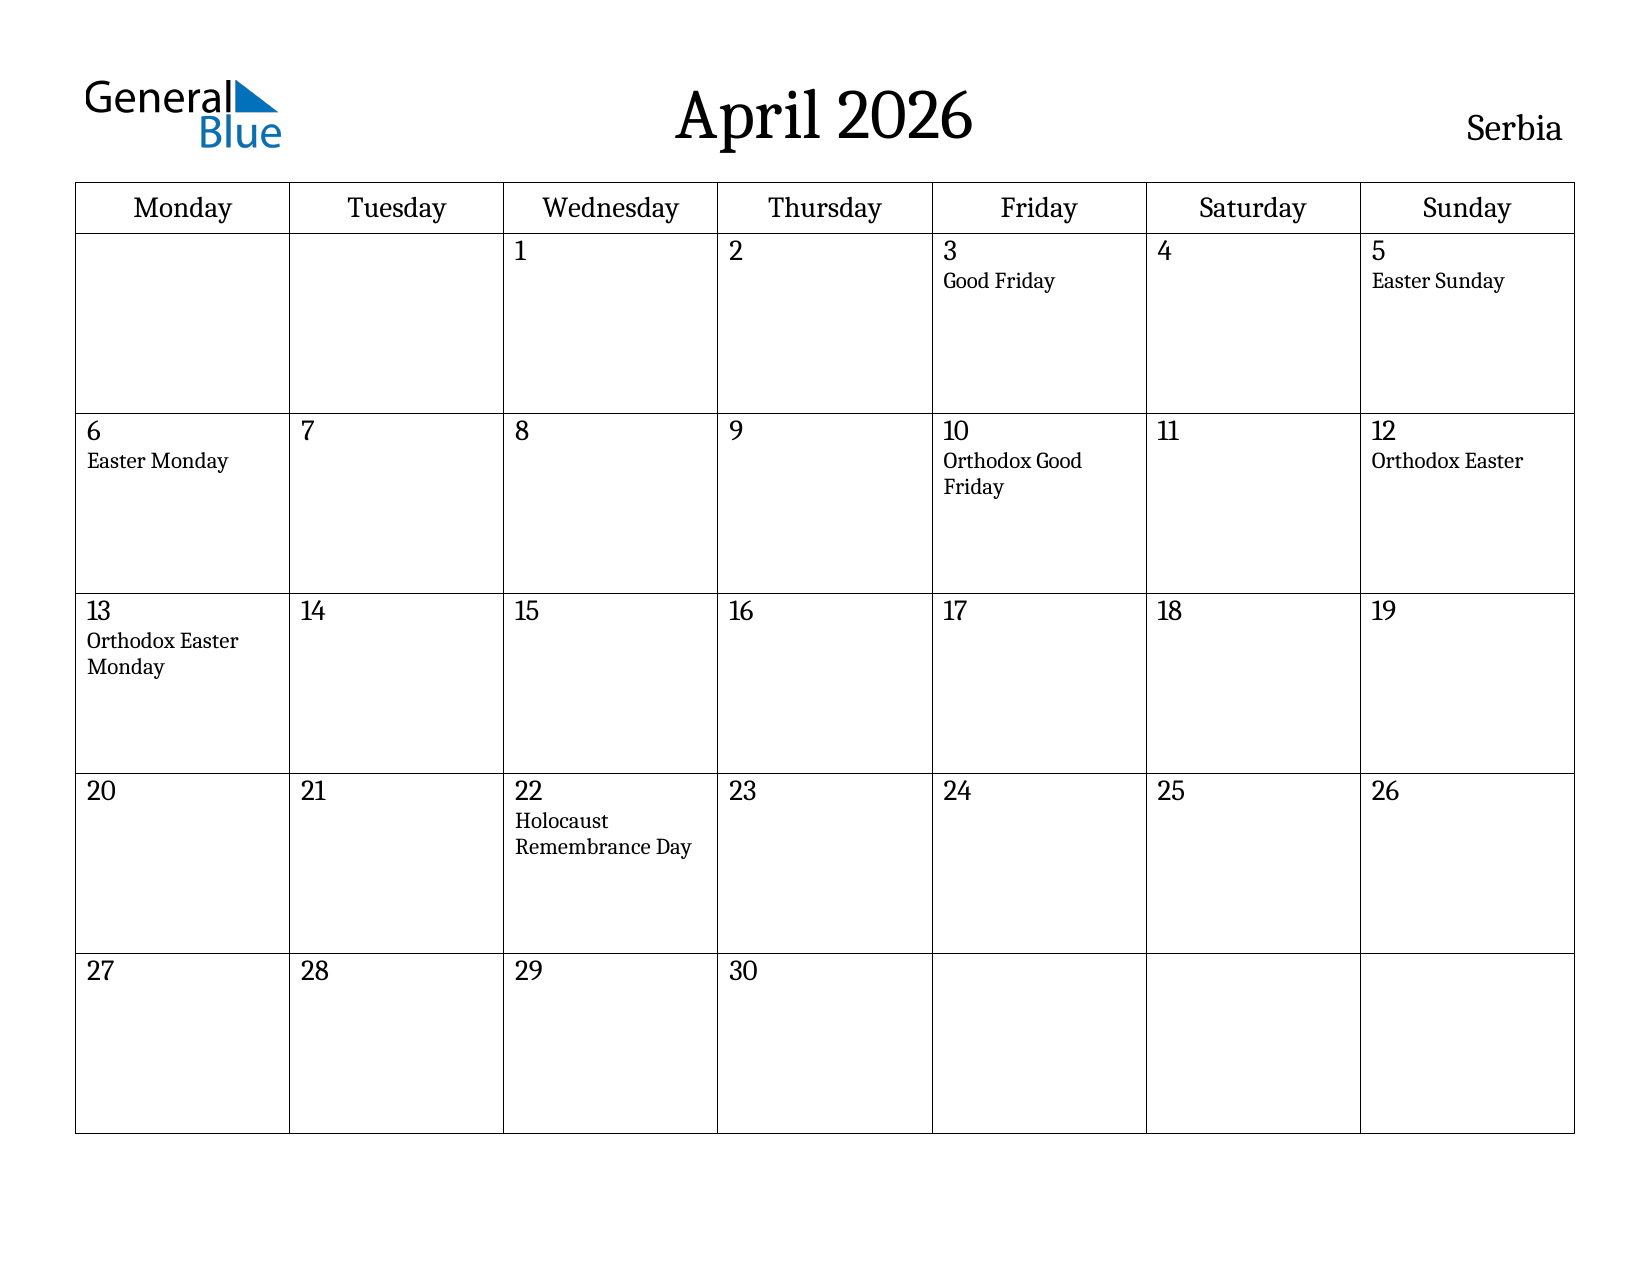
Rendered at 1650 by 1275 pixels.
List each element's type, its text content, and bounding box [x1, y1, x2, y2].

table_cell 6 [76, 414, 289, 447]
table_cell 29 [504, 954, 717, 987]
table_cell [718, 627, 932, 773]
table_cell [718, 448, 932, 593]
table_cell 13 [76, 594, 289, 627]
table_cell [290, 808, 503, 953]
table_cell Orthodox Good Friday [933, 448, 1146, 593]
table_cell Saturday [1147, 183, 1360, 233]
table_cell Good Friday [933, 267, 1146, 413]
table_cell [290, 234, 503, 267]
table_cell 7 [290, 414, 503, 447]
table_cell [933, 808, 1146, 953]
table_cell Orthodox Easter [1361, 448, 1574, 593]
table_cell 2 [718, 234, 932, 267]
table_cell 4 [1147, 234, 1360, 267]
table_header [76, 75, 503, 182]
table_cell [718, 988, 932, 1133]
table_cell [290, 267, 503, 413]
table_cell [1147, 988, 1360, 1133]
table_cell 5 [1361, 234, 1574, 267]
table_cell [1147, 267, 1360, 413]
table_cell 27 [76, 954, 289, 987]
table_cell 18 [1147, 594, 1360, 627]
table_cell [718, 808, 932, 953]
table_cell [290, 627, 503, 773]
table_header Serbia [1146, 75, 1574, 182]
table_cell 9 [718, 414, 932, 447]
table_cell Orthodox Easter Monday [76, 627, 289, 773]
table_cell [1361, 808, 1574, 953]
table_cell 8 [504, 414, 717, 447]
table_cell 12 [1361, 414, 1574, 447]
picture [86, 80, 281, 148]
table_cell [718, 267, 932, 413]
table_cell [290, 448, 503, 593]
table_cell 28 [290, 954, 503, 987]
table_cell 22 [504, 774, 717, 807]
table_cell 24 [933, 774, 1146, 807]
table_cell Easter Sunday [1361, 267, 1574, 413]
table_cell 20 [76, 774, 289, 807]
table_cell 16 [718, 594, 932, 627]
table_cell [1147, 448, 1360, 593]
table_cell Holocaust Remembrance Day [504, 808, 717, 953]
table_cell [1147, 808, 1360, 953]
table_cell [1147, 627, 1360, 773]
table_cell 17 [933, 594, 1146, 627]
table_cell [1361, 988, 1574, 1133]
table_cell [76, 808, 289, 953]
table_cell [933, 988, 1146, 1133]
table_cell [504, 988, 717, 1133]
table_cell Wednesday [504, 183, 717, 233]
table_cell [504, 448, 717, 593]
table_cell 30 [718, 954, 932, 987]
table_cell 19 [1361, 594, 1574, 627]
table_cell 10 [933, 414, 1146, 447]
table_cell 21 [290, 774, 503, 807]
table_cell [76, 988, 289, 1133]
table_cell 26 [1361, 774, 1574, 807]
table_cell [76, 234, 289, 267]
table_cell 11 [1147, 414, 1360, 447]
table_cell [933, 627, 1146, 773]
table_cell Easter Monday [76, 448, 289, 593]
table_cell [1361, 954, 1574, 987]
table_header April 2026 [504, 75, 1146, 182]
table_cell Monday [76, 183, 289, 233]
table_cell 23 [718, 774, 932, 807]
table_cell 15 [504, 594, 717, 627]
table_cell 3 [933, 234, 1146, 267]
table_cell [933, 954, 1146, 987]
table_cell 25 [1147, 774, 1360, 807]
table_cell [290, 988, 503, 1133]
table_cell 14 [290, 594, 503, 627]
table_cell Thursday [718, 183, 932, 233]
table_cell Tuesday [290, 183, 503, 233]
table_cell [504, 627, 717, 773]
table_cell 1 [504, 234, 717, 267]
table_cell [504, 267, 717, 413]
table_cell [76, 267, 289, 413]
table_cell [1361, 627, 1574, 773]
table_cell Friday [933, 183, 1146, 233]
table_cell Sunday [1361, 183, 1574, 233]
table_cell [1147, 954, 1360, 987]
